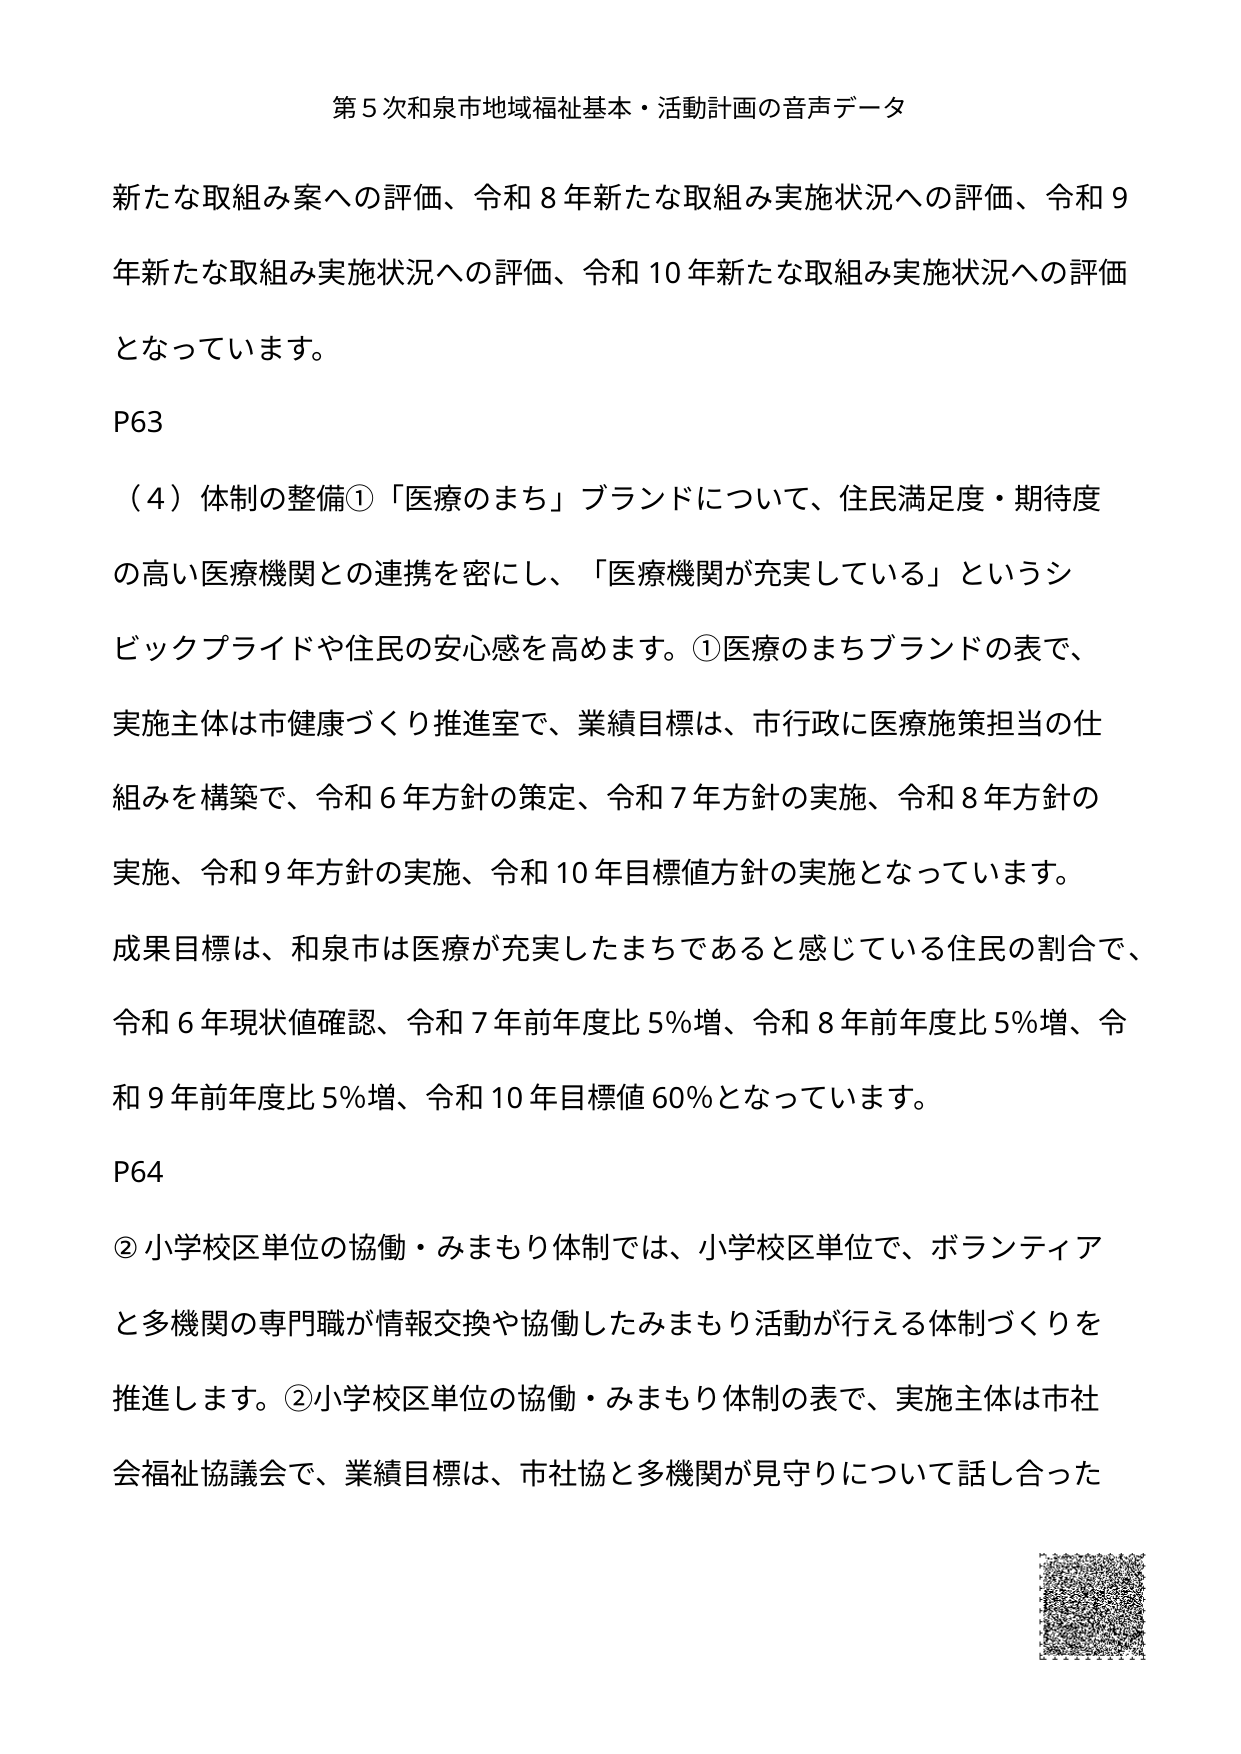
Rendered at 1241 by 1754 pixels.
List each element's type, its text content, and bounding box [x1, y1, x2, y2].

text 成果目標は、和泉市は医療が充実したまちであると感じている住民の割合で、令和6年現状値確認、令和7年前年度比5％増、令和8年前年度比5％増、令和9年前年度比5％増、令和10年目標値60％となっています。 [112, 909, 1128, 1134]
picture [1039, 1553, 1146, 1660]
text （４）体制の整備①「医療のまち」ブランドについて、住民満足度・期待度の高い医療機関との連携を密にし、「医療機関が充実している」というシビックプライドや住民の安心感を高めます。①医療のまちブランドの表で、実施主体は市健康づくり推進室で、業績目標は、市行政に医療施策担当の仕組みを構築で、令和6年方針の策定、令和7年方針の実施、令和8年方針の実施、令和9年方針の実施、令和10年目標値方針の実施となっています。 [112, 459, 1128, 909]
text P64 [112, 1134, 1128, 1209]
text P63 [112, 384, 1128, 459]
